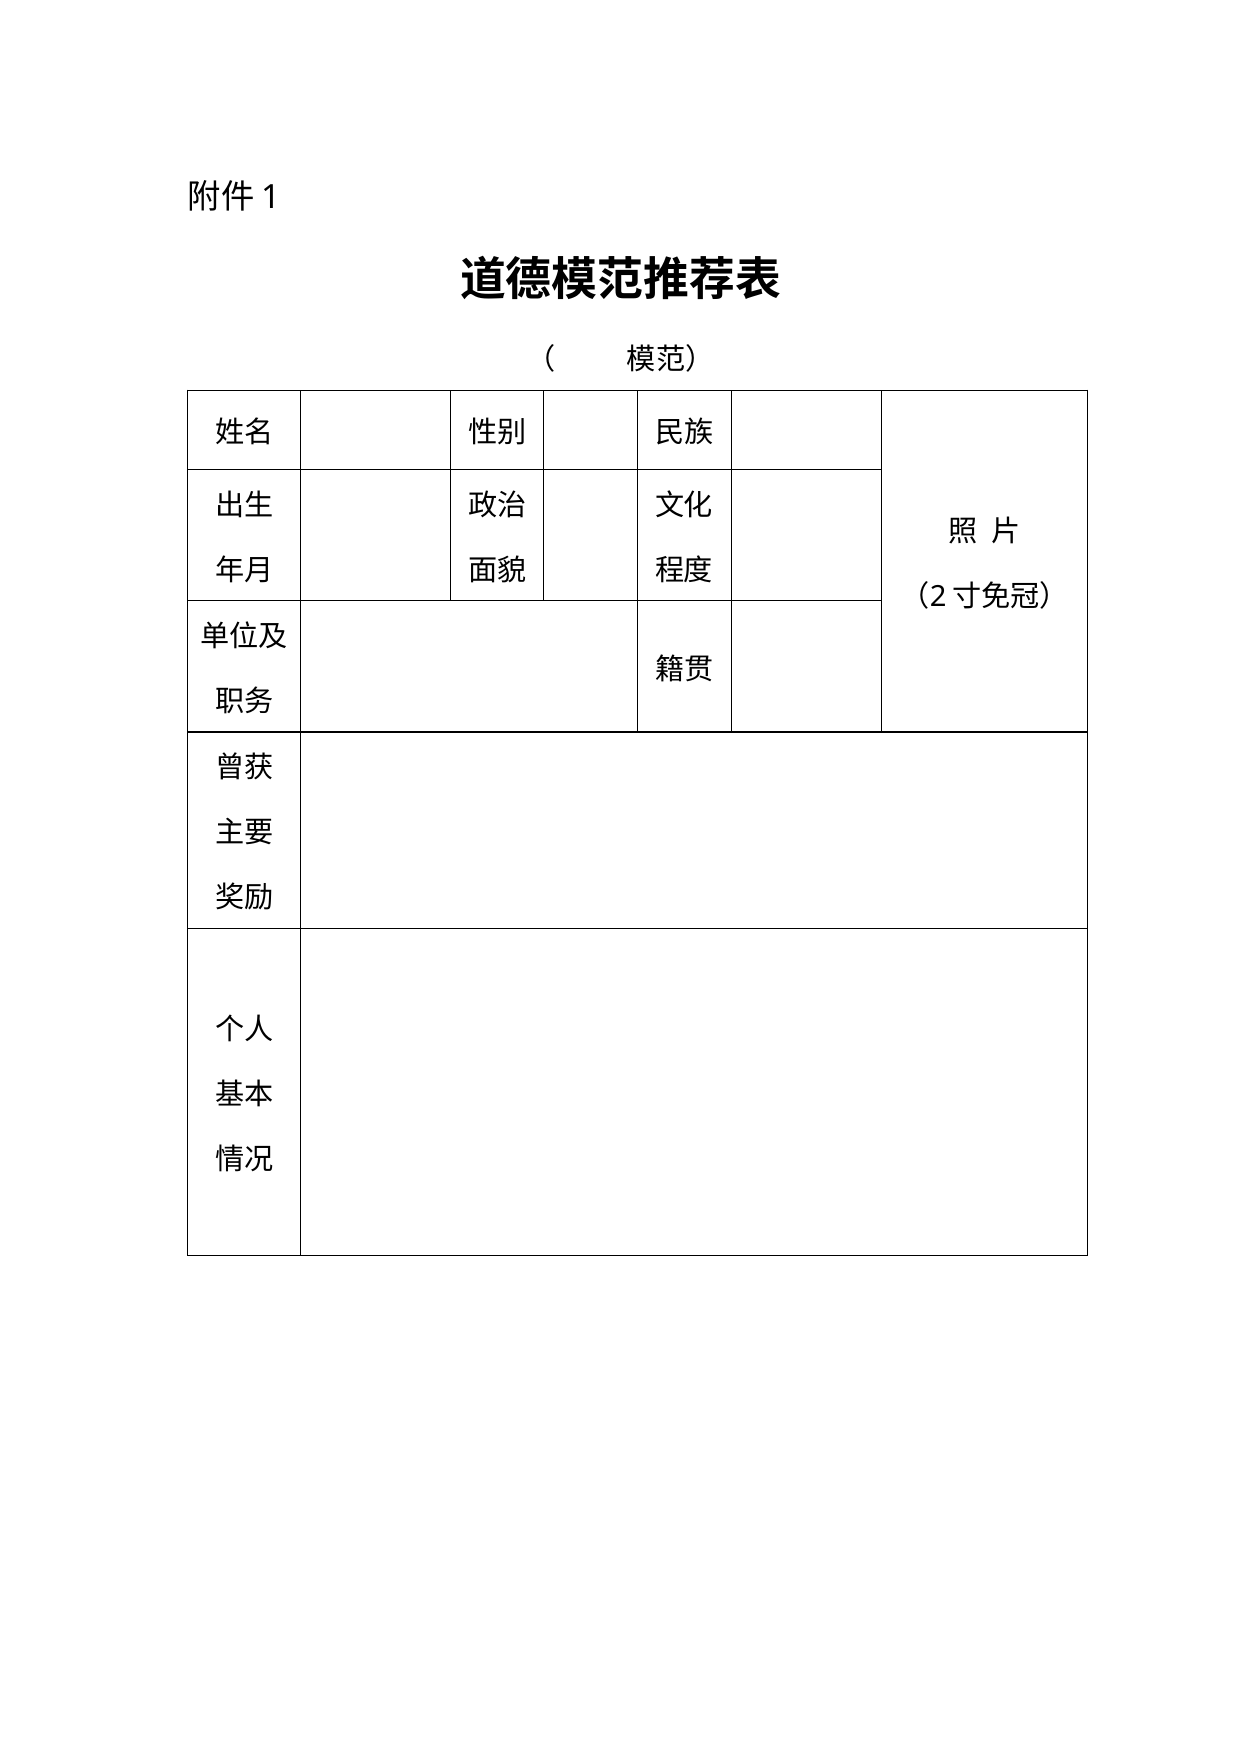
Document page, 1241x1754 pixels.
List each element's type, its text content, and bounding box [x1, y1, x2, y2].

table_header [301, 391, 450, 469]
table_header 民族 [638, 391, 731, 469]
text （ 模范） [187, 324, 1053, 389]
table_header [732, 391, 881, 469]
table_header [544, 391, 637, 469]
table_cell [301, 470, 450, 600]
table_cell 单位及职务 [188, 601, 300, 731]
table_cell 政治 面貌 [451, 470, 543, 600]
table_cell [544, 470, 637, 600]
table_cell 出生 年月 [188, 470, 300, 600]
table_cell [732, 601, 881, 731]
table_cell [301, 733, 1087, 927]
table_cell 个人 基本 情况 [188, 929, 300, 1255]
table_header 姓名 [188, 391, 300, 469]
table_cell 曾获 主要 奖励 [188, 733, 300, 927]
table_header 照 片 （2寸免冠） [882, 391, 1087, 731]
table_cell 文化 程度 [638, 470, 731, 600]
table_cell [301, 929, 1087, 1255]
table_cell [732, 470, 881, 600]
table_cell [301, 601, 637, 731]
text 道德模范推荐表 [187, 227, 1053, 324]
text 附件1 [187, 162, 1053, 227]
table_header 性别 [451, 391, 543, 469]
table_cell 籍贯 [638, 601, 731, 731]
